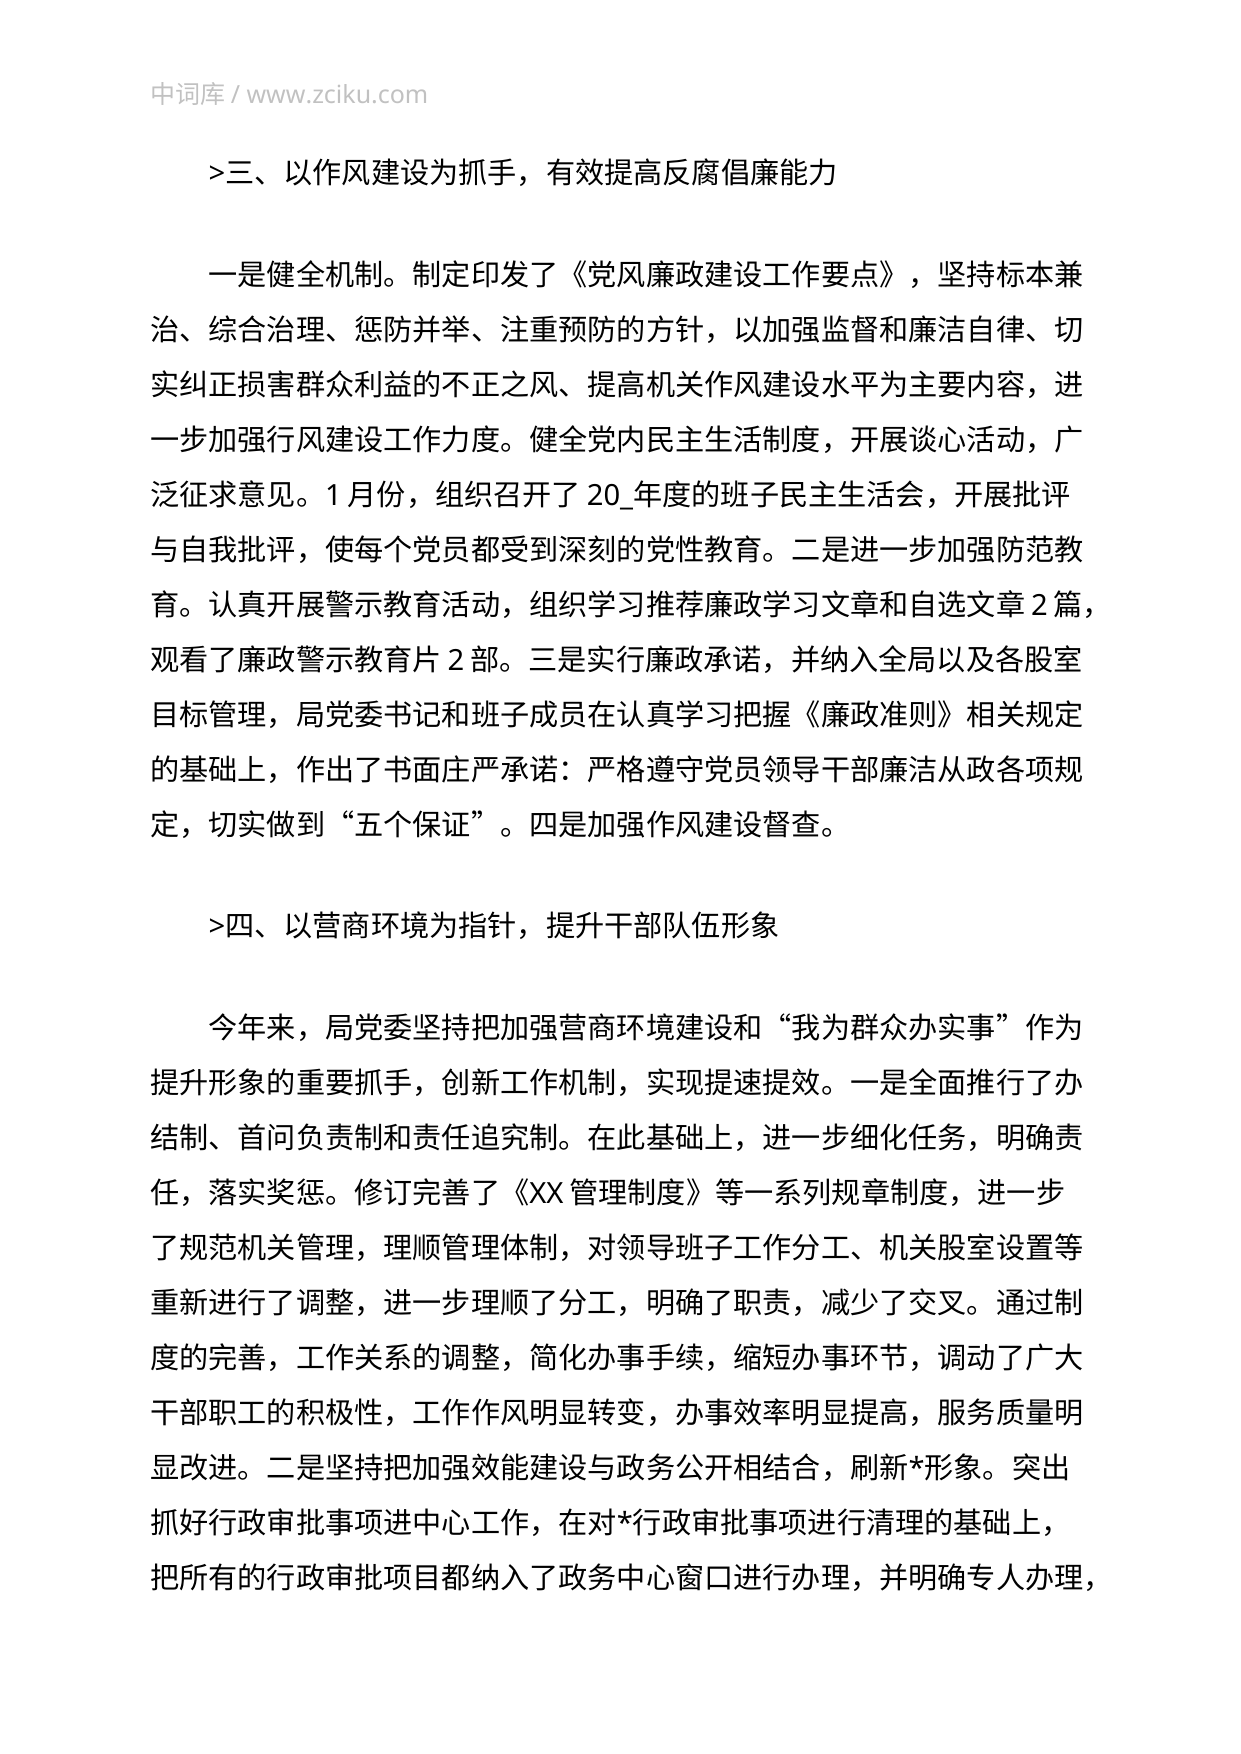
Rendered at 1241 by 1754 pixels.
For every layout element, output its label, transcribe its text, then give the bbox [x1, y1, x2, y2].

text 一是健全机制。制定印发了《党风廉政建设工作要点》，坚持标本兼治、综合治理、惩防并举、注重预防的方针，以加强监督和廉洁自律、切实纠正损害群众利益的不正之风、提高机关作风建设水平为主要内容，进一步加强行风建设工作力度。健全党内民主生活制度，开展谈心活动，广泛征求意见。1月份，组织召开了20_年度的班子民主生活会，开展批评与自我批评，使每个党员都受到深刻的党性教育。二是进一步加强防范教育。认真开展警示教育活动，组织学习推荐廉政学习文章和自选文章2篇，观看了廉政警示教育片2部。三是实行廉政承诺，并纳入全局以及各股室目标管理，局党委书记和班子成员在认真学习把握《廉政准则》相关规定的基础上，作出了书面庄严承诺：严格遵守党员领导干部廉洁从政各项规定，切实做到“五个保证”。四是加强作风建设督查。 [150, 252, 1090, 843]
text >三、以作风建设为抓手，有效提高反腐倡廉能力 [150, 150, 1090, 192]
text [150, 1005, 1090, 1597]
text >四、以营商环境为指针，提升干部队伍形象 [150, 903, 1090, 945]
